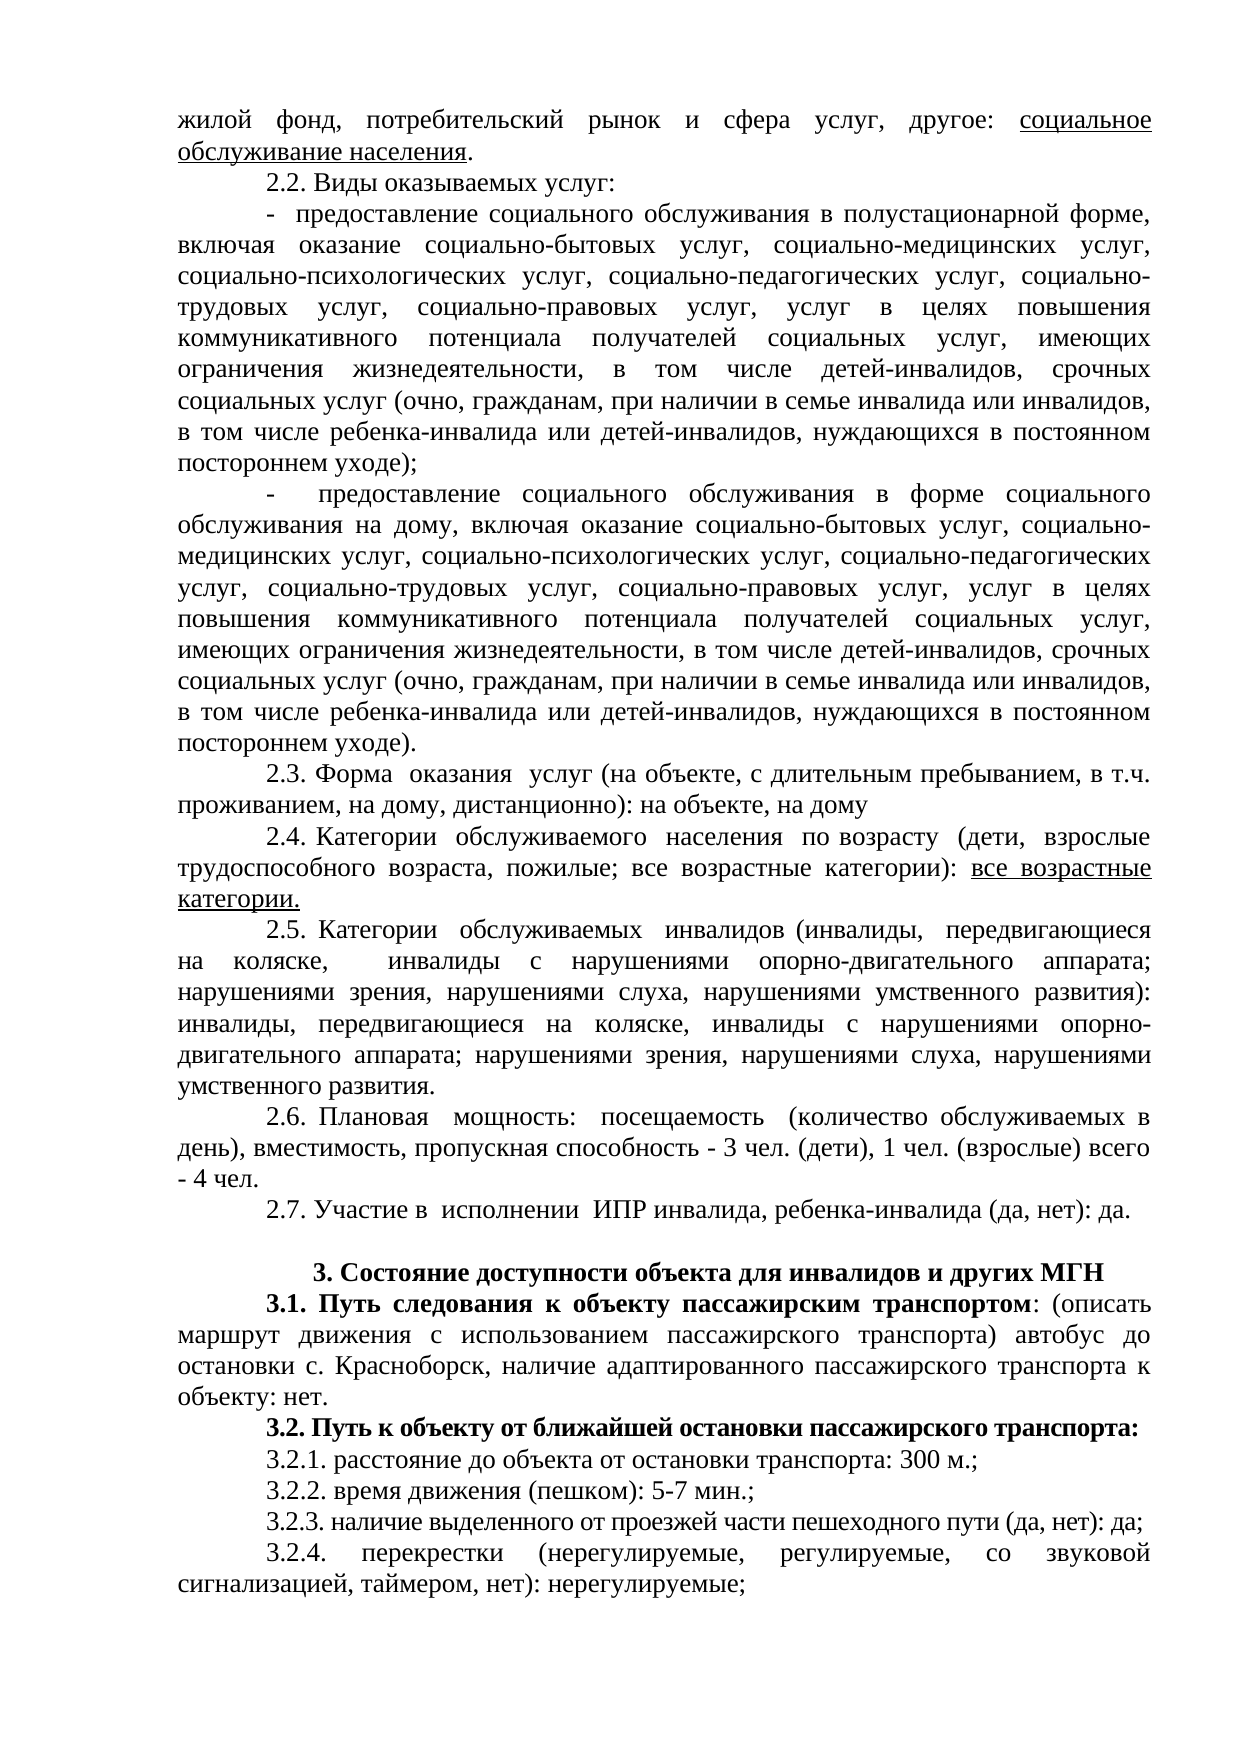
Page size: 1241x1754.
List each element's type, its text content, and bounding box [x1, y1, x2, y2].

text 3.2.4. перекрестки (нерегулируемые, регулируемые, со звуковой сигнализацией, таймером, нет): нерегулируемые; [177, 1536, 1152, 1598]
text 3.2.1. расстояние до объекта от остановки транспорта: 300 м.; [177, 1443, 1152, 1474]
text 2.2. Виды оказываемых услуг: [177, 166, 1152, 197]
text 2.7. Участие в исполнении ИПР инвалида, ребенка-инвалида (да, нет): да. [177, 1193, 1152, 1225]
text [177, 103, 1152, 166]
text 3.2.2. время движения (пешком): 5-7 мин.; [177, 1474, 1152, 1505]
text 3.2. Путь к объекту от ближайшей остановки пассажирского транспорта: [177, 1412, 1152, 1443]
text 2.4. Категории обслуживаемого населения по возрасту (дети, взрослые трудоспособного возраста, пожилые; все возрастные категории): все возрастные категории. [177, 820, 1152, 913]
text 2.5. Категории обслуживаемых инвалидов (инвалиды, передвигающиеся на коляске, инвалиды с нарушениями опорно-двигательного аппарата; нарушениями зрения, нарушениями слуха, нарушениями умственного развития): инвалиды, передвигающиеся на коляске, инвалиды с нарушениями опорно-двигательного аппарата; нарушениями зрения, нарушениями слуха, нарушениями умственного развития. [177, 913, 1152, 1100]
text - предоставление социального обслуживания в форме социального обслуживания на дому, включая оказание социально-бытовых услуг, социально-медицинских услуг, социально-психологических услуг, социально-педагогических услуг, социально-трудовых услуг, социально-правовых услуг, услуг в целях повышения коммуникативного потенциала получателей социальных услуг, имеющих ограничения жизнедеятельности, в том числе детей-инвалидов, срочных социальных услуг (очно, гражданам, при наличии в семье инвалида или инвалидов, в том числе ребенка-инвалида или детей-инвалидов, нуждающихся в постоянном постороннем уходе). [177, 477, 1152, 757]
text 3.1. Путь следования к объекту пассажирским транспортом: (описать маршрут движения с использованием пассажирского транспорта) автобус до остановки с. Красноборск, наличие адаптированного пассажирского транспорта к объекту: нет. [177, 1287, 1152, 1412]
text - предоставление социального обслуживания в полустационарной форме, включая оказание социально-бытовых услуг, социально-медицинских услуг, социально-психологических услуг, социально-педагогических услуг, социально-трудовых услуг, социально-правовых услуг, услуг в целях повышения коммуникативного потенциала получателей социальных услуг, имеющих ограничения жизнедеятельности, в том числе детей-инвалидов, срочных социальных услуг (очно, гражданам, при наличии в семье инвалида или инвалидов, в том числе ребенка-инвалида или детей-инвалидов, нуждающихся в постоянном постороннем уходе); [177, 197, 1152, 477]
text 2.3. Форма оказания услуг (на объекте, с длительным пребыванием, в т.ч. проживанием, на дому, дистанционно): на объекте, на дому [177, 757, 1152, 820]
text 3.2.3. наличие выделенного от проезжей части пешеходного пути (да, нет): да; [177, 1505, 1152, 1536]
text 2.6. Плановая мощность: посещаемость (количество обслуживаемых в день), вместимость, пропускная способность - 3 чел. (дети), 1 чел. (взрослые) всего - 4 чел. [177, 1100, 1152, 1193]
text 3. Состояние доступности объекта для инвалидов и других МГН [177, 1256, 1152, 1287]
